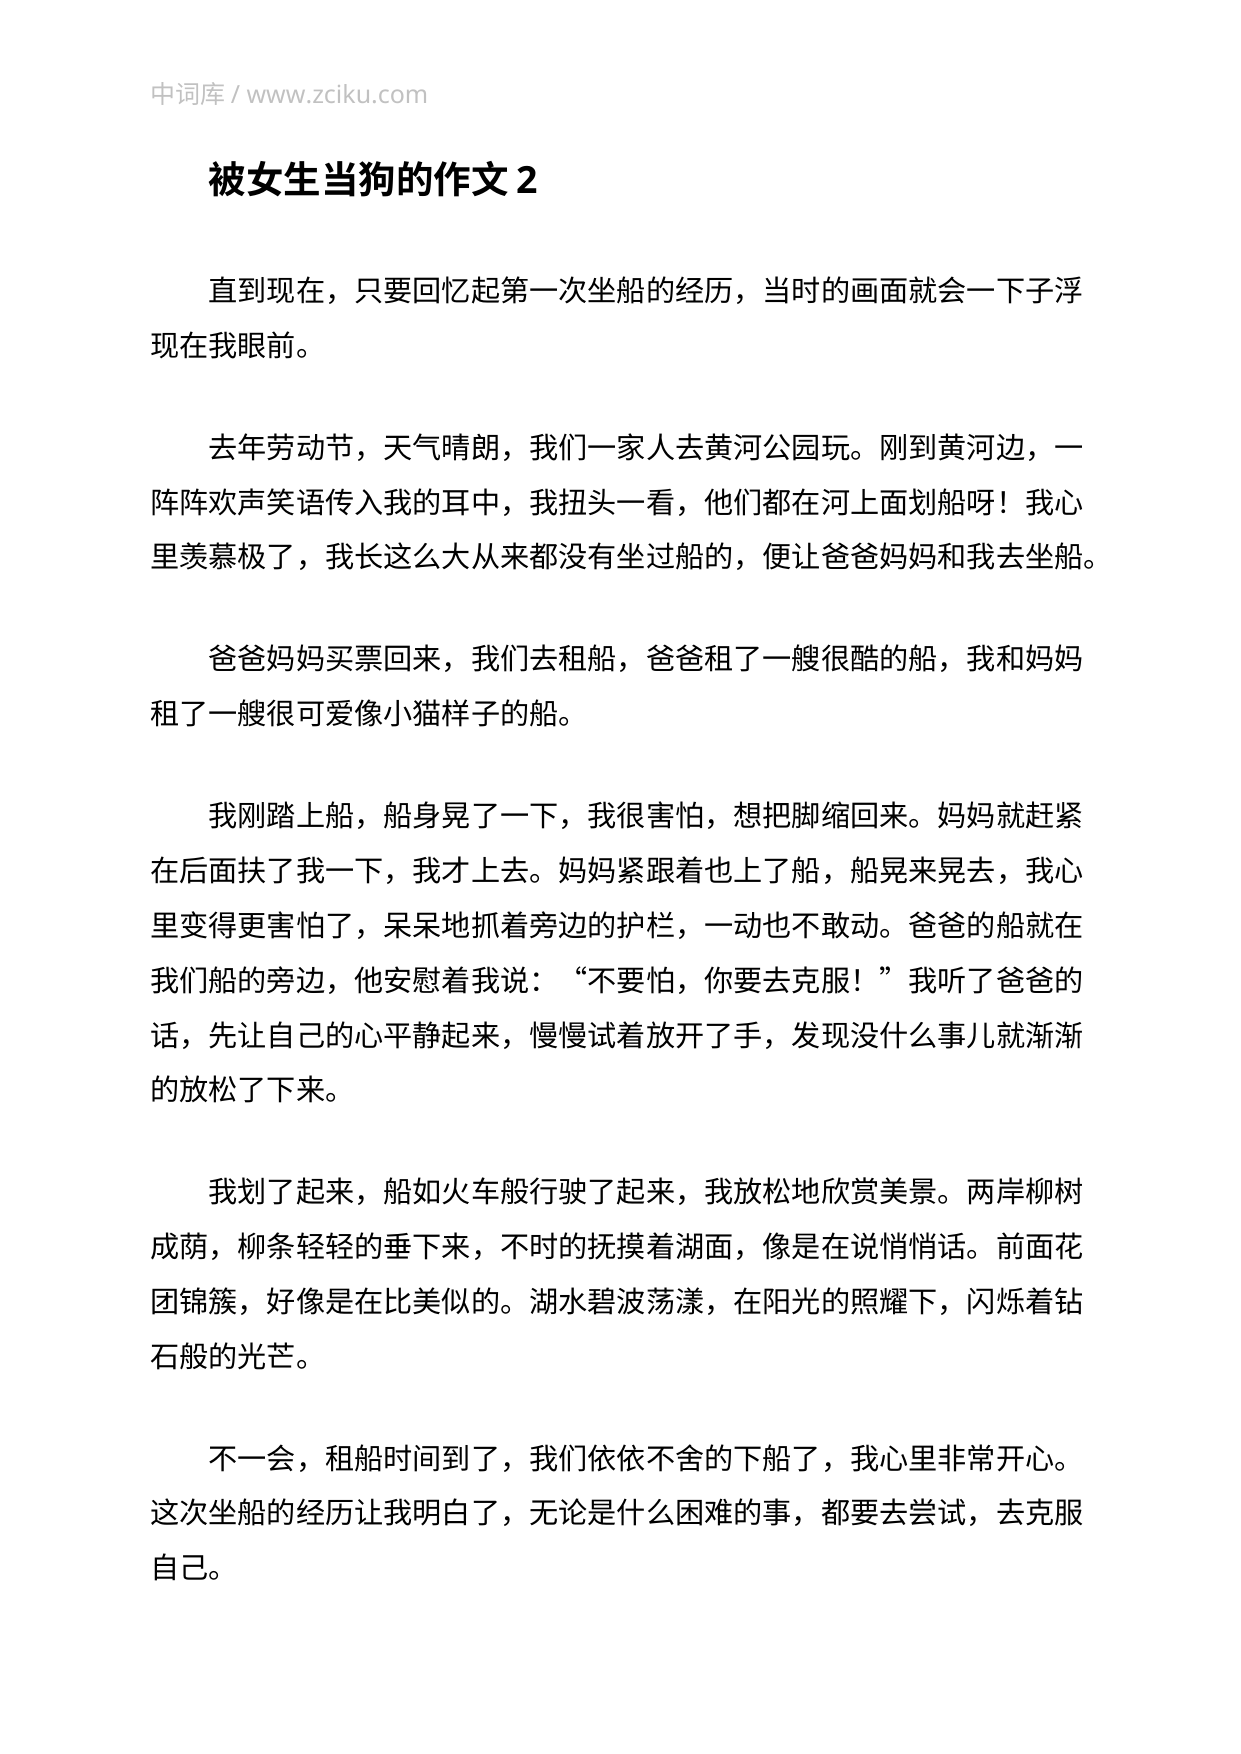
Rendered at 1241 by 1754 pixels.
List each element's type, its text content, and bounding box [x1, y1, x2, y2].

text 去年劳动节，天气晴朗，我们一家人去黄河公园玩。刚到黄河边，一阵阵欢声笑语传入我的耳中，我扭头一看，他们都在河上面划船呀！我心里羡慕极了，我长这么大从来都没有坐过船的，便让爸爸妈妈和我去坐船。 [150, 424, 1090, 576]
text 我刚踏上船，船身晃了一下，我很害怕，想把脚缩回来。妈妈就赶紧在后面扶了我一下，我才上去。妈妈紧跟着也上了船，船晃来晃去，我心里变得更害怕了，呆呆地抓着旁边的护栏，一动也不敢动。爸爸的船就在我们船的旁边，他安慰着我说：“不要怕，你要去克服！”我听了爸爸的话，先让自己的心平静起来，慢慢试着放开了手，发现没什么事儿就渐渐的放松了下来。 [150, 792, 1090, 1109]
text 直到现在，只要回忆起第一次坐船的经历，当时的画面就会一下子浮现在我眼前。 [150, 268, 1090, 365]
text 我划了起来，船如火车般行驶了起来，我放松地欣赏美景。两岸柳树成荫，柳条轻轻的垂下来，不时的抚摸着湖面，像是在说悄悄话。前面花团锦簇，好像是在比美似的。湖水碧波荡漾，在阳光的照耀下，闪烁着钻石般的光芒。 [150, 1169, 1090, 1376]
text 不一会，租船时间到了，我们依依不舍的下船了，我心里非常开心。这次坐船的经历让我明白了，无论是什么困难的事，都要去尝试，去克服自己。 [150, 1435, 1090, 1587]
text 爸爸妈妈买票回来，我们去租船，爸爸租了一艘很酷的船，我和妈妈租了一艘很可爱像小猫样子的船。 [150, 636, 1090, 733]
text 被女生当狗的作文2 [150, 150, 1090, 204]
